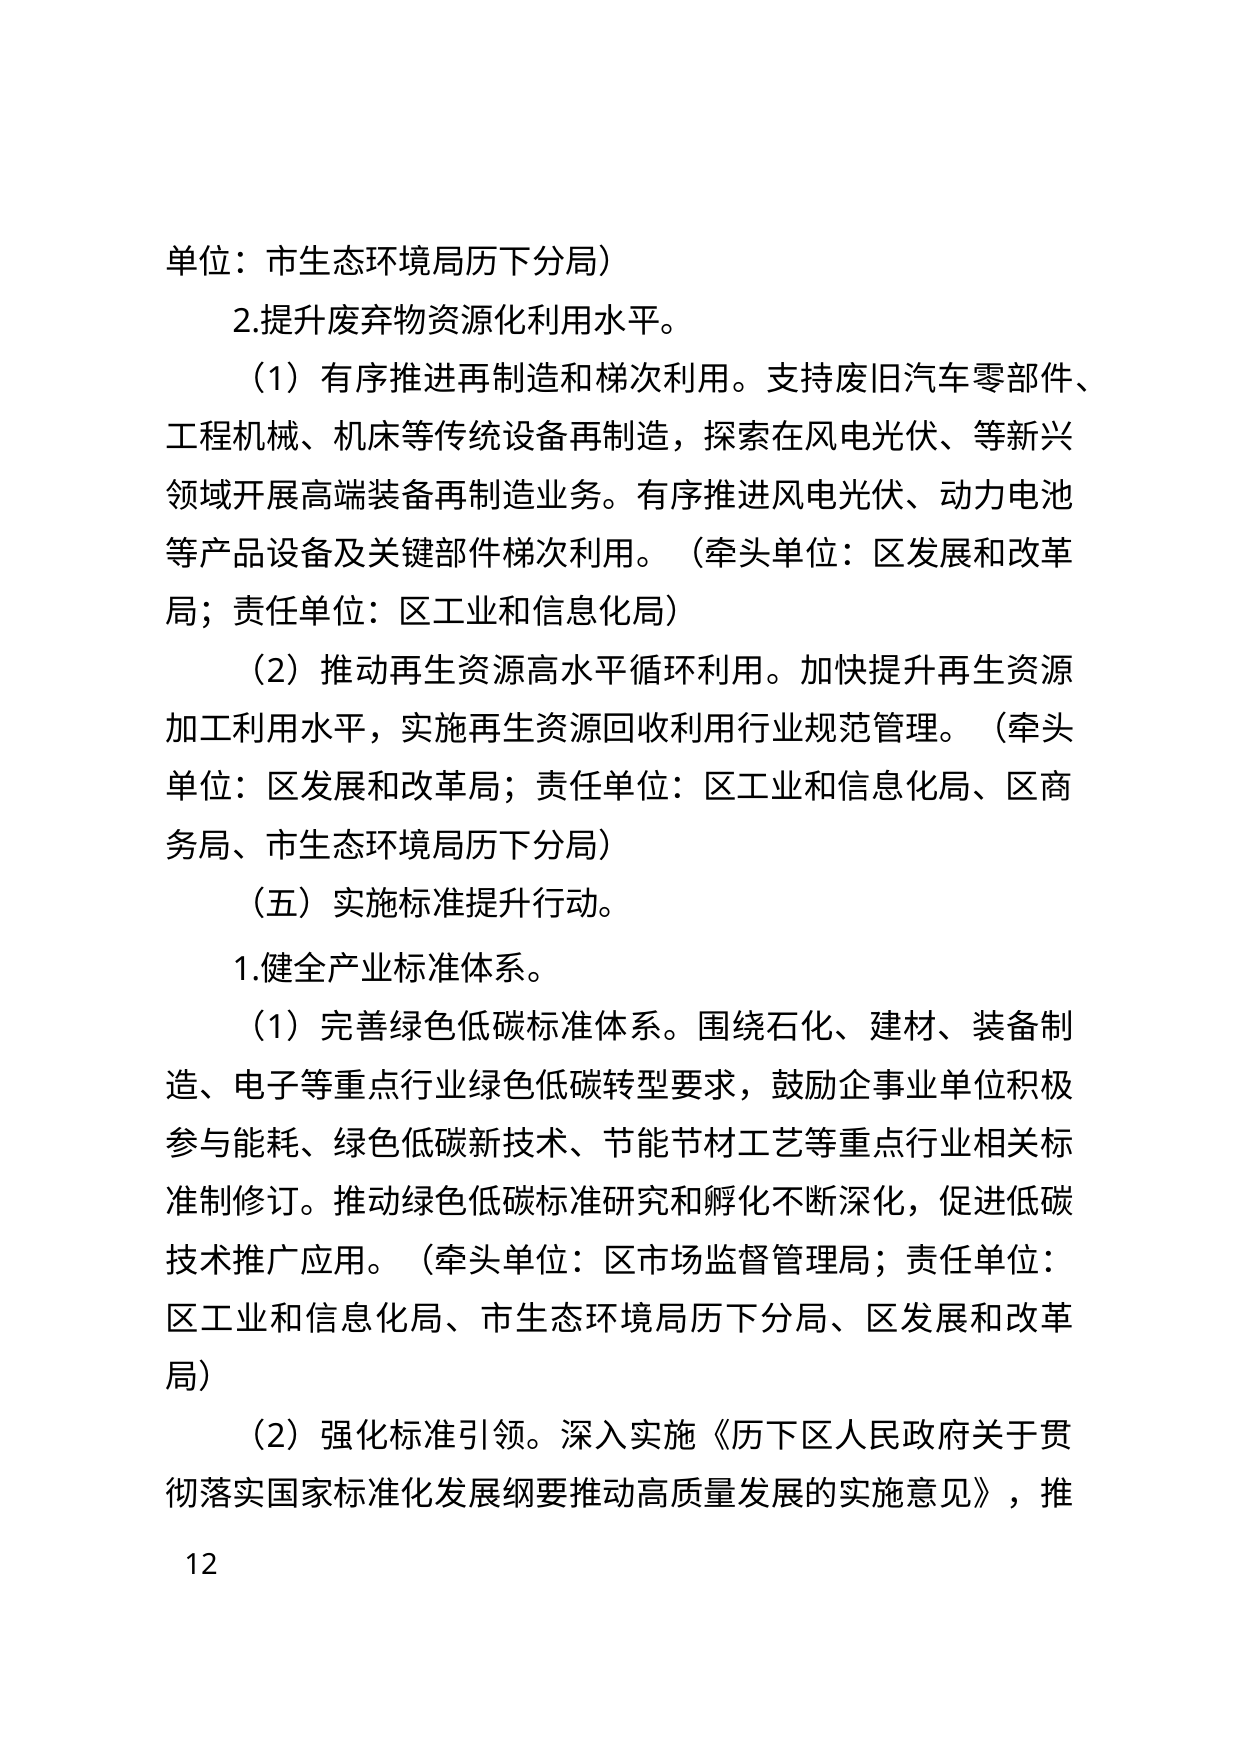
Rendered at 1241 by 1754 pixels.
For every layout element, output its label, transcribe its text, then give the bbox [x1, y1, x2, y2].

text （五）实施标准提升行动。 [165, 869, 1075, 934]
text 1.健全产业标准体系。 [165, 934, 1075, 992]
text （1）完善绿色低碳标准体系。围绕石化、建材、装备制造、电子等重点行业绿色低碳转型要求，鼓励企事业单位积极参与能耗、绿色低碳新技术、节能节材工艺等重点行业相关标准制修订。推动绿色低碳标准研究和孵化不断深化，促进低碳技术推广应用。（牵头单位：区市场监督管理局；责任单位：区工业和信息化局、市生态环境局历下分局、区发展和改革局） [165, 992, 1075, 1400]
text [165, 1400, 1075, 1517]
text 2.提升废弃物资源化利用水平。 [165, 285, 1075, 344]
text （1）有序推进再制造和梯次利用。支持废旧汽车零部件、工程机械、机床等传统设备再制造，探索在风电光伏、等新兴领域开展高端装备再制造业务。有序推进风电光伏、动力电池等产品设备及关键部件梯次利用。（牵头单位：区发展和改革局；责任单位：区工业和信息化局） [165, 344, 1075, 635]
text （2）推动再生资源高水平循环利用。加快提升再生资源加工利用水平，实施再生资源回收利用行业规范管理。（牵头单位：区发展和改革局；责任单位：区工业和信息化局、区商务局、市生态环境局历下分局） [165, 635, 1075, 869]
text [165, 227, 1075, 285]
